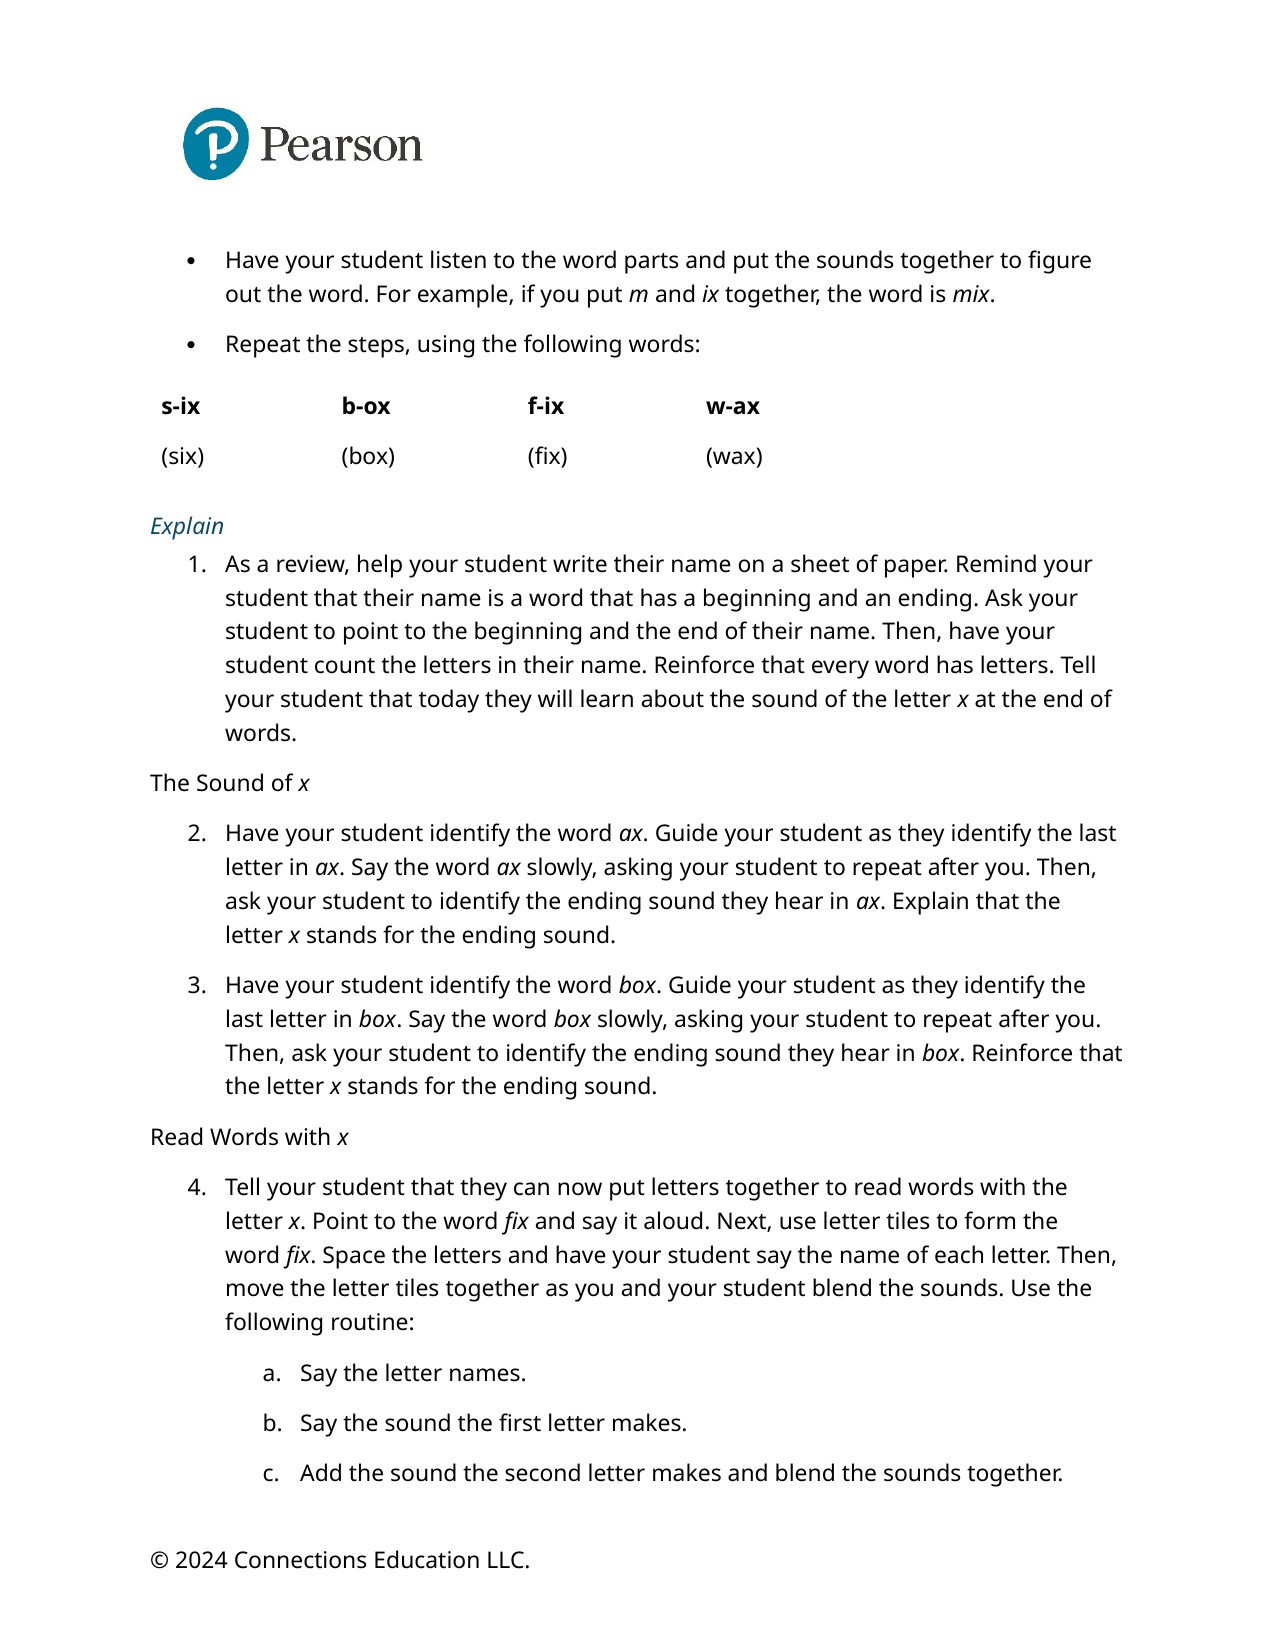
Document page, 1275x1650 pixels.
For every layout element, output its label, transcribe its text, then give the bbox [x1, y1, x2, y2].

text The Sound of x [150, 767, 1125, 798]
list Add the sound the second letter makes and blend the sounds together. [262, 1457, 1125, 1488]
text Read Words with x [150, 1121, 1125, 1152]
list Tell your student that they can now put letters together to read words with the letter x. Point to the word fix and say it aloud. Next, use letter tiles to form the word fix. Space the letters and have your student say the name of each letter. Then, move the letter tiles together as you and your student blend the sounds. Use the following routine: [187, 1171, 1125, 1337]
table_header b-ox (box) [330, 379, 516, 501]
table_header s-ix (six) [150, 379, 330, 501]
list Repeat the steps, using the following words: [187, 328, 1125, 359]
list Say the sound the first letter makes. [262, 1407, 1125, 1438]
table_header w-ax (wax) [695, 379, 883, 501]
list Have your student identify the word box. Guide your student as they identify the last letter in box. Say the word box slowly, asking your student to repeat after you. Then, ask your student to identify the ending sound they hear in box. Reinforce that the letter x stands for the ending sound. [187, 969, 1125, 1101]
list Say the letter names. [262, 1356, 1125, 1388]
subtitle Explain [150, 510, 1125, 541]
list As a review, help your student write their name on a sheet of paper. Remind your student that their name is a word that has a beginning and an ending. Ask your student to point to the beginning and the end of their name. Then, have your student count the letters in their name. Reinforce that every word has letters. Tell your student that today they will learn about the sound of the letter x at the end of words. [187, 548, 1125, 748]
picture [150, 75, 455, 213]
list Have your student listen to the word parts and put the sounds together to figure out the word. For example, if you put m and ix together, the word is mix. [187, 244, 1125, 309]
table_header f-ix (fix) [516, 379, 694, 501]
list Have your student identify the word ax. Guide your student as they identify the last letter in ax. Say the word ax slowly, asking your student to repeat after you. Then, ask your student to identify the ending sound they hear in ax. Explain that the letter x stands for the ending sound. [187, 817, 1125, 950]
